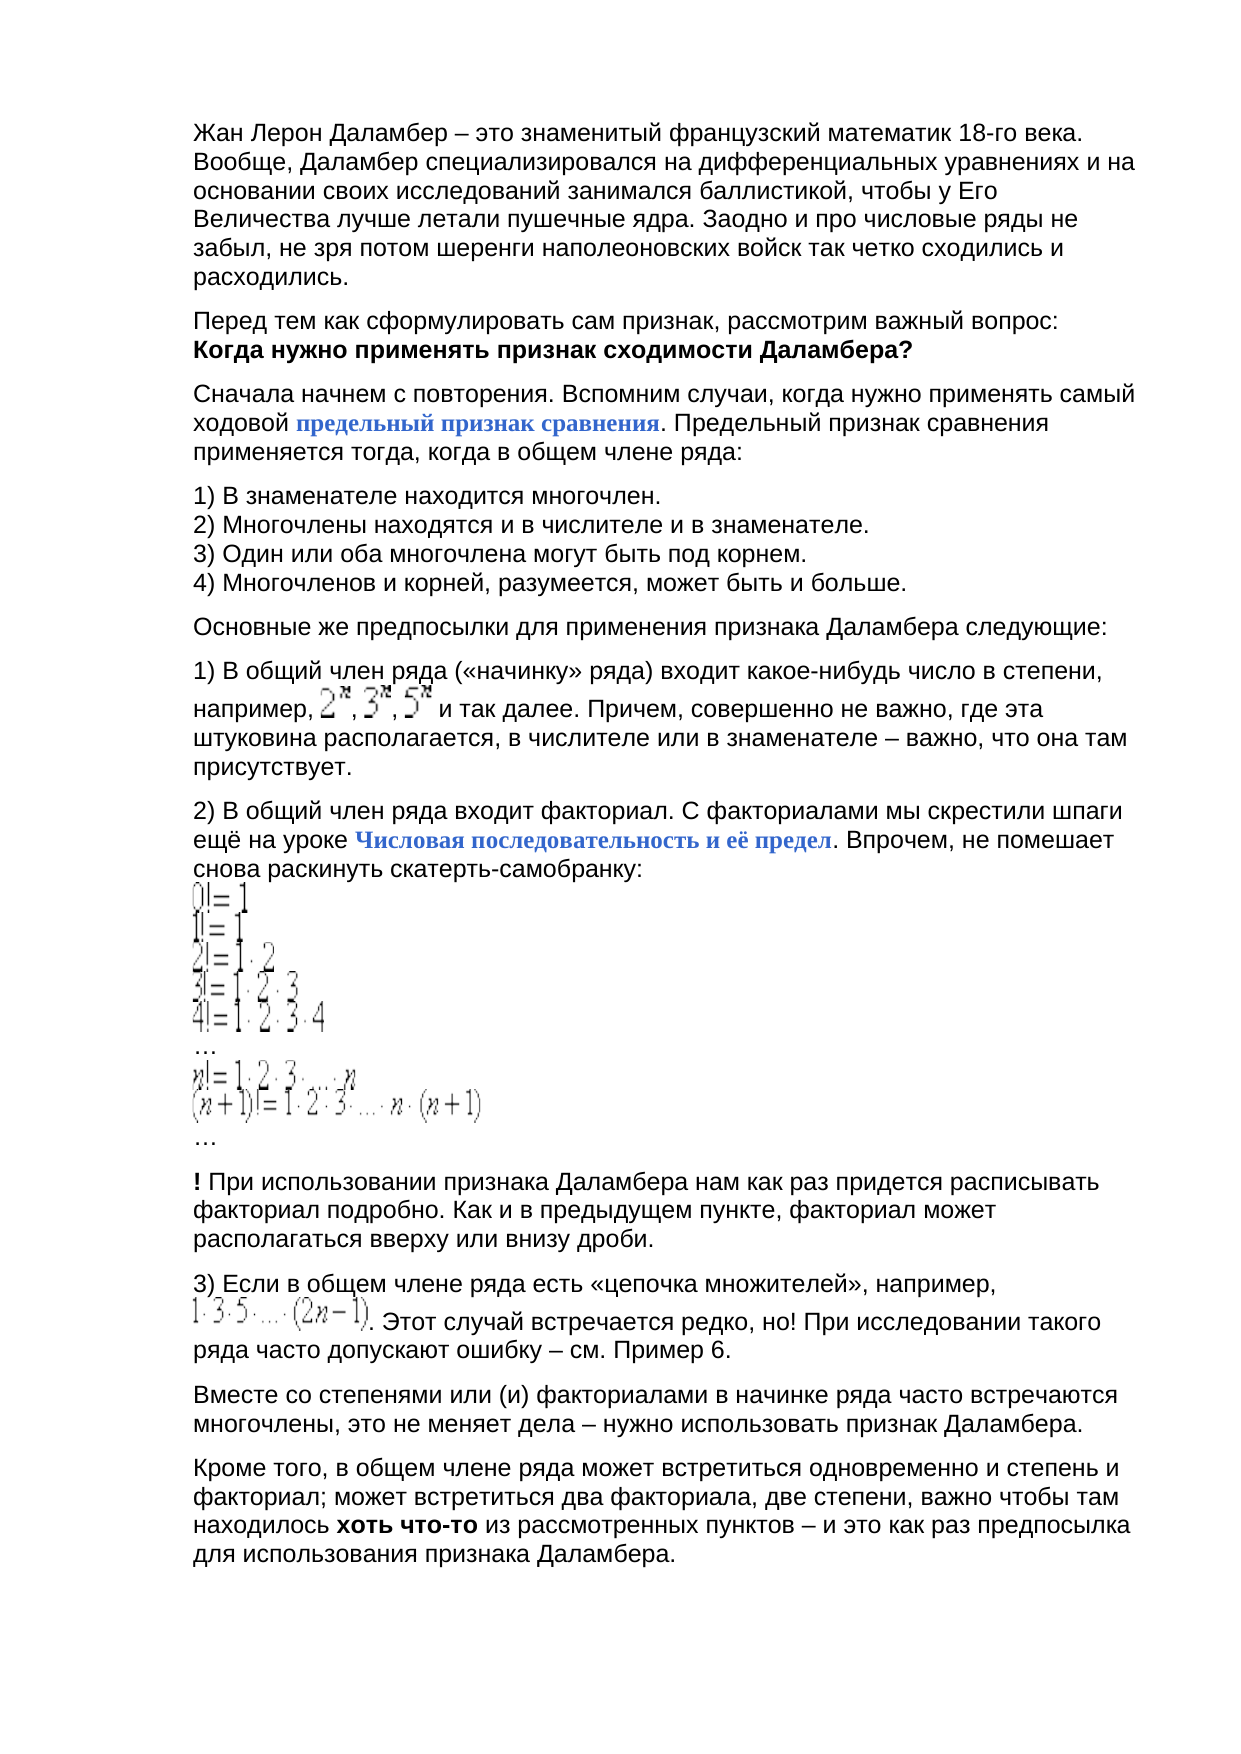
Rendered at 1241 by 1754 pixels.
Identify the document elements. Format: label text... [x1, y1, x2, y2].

text 1) В общий член ряда («начинку» ряда) входит какое-нибудь число в степени, например, , , и так далее. Причем, совершенно не важно, где эта штуковина располагается, в числителе или в знаменателе – важно, что она там присутствует. [193, 656, 1136, 781]
text Кроме того, в общем члене ряда может встретиться одновременно и степень и факториал; может встретиться два факториала, две степени, важно чтобы там находилось хоть что-то из рассмотренных пунктов – и это как раз предпосылка для использования признака Даламбера. [193, 1453, 1136, 1568]
picture [320, 686, 351, 718]
text 3) Если в общем члене ряда есть «цепочка множителей», например, . Этот случай встречается редко, но! При исследовании такого ряда часто допускают ошибку – см. Пример 6. [193, 1269, 1136, 1364]
text Перед тем как сформулировать сам признак, рассмотрим важный вопрос: Когда нужно применять признак сходимости Даламбера? [193, 306, 1136, 364]
text 1) В знаменателе находится многочлен. 2) Многочлены находятся и в числителе и в знаменателе. 3) Один или оба многочлена могут быть под корнем. 4) Многочленов и корней, разумеется, может быть и больше. [193, 481, 1136, 596]
picture [192, 1060, 481, 1123]
picture [192, 1297, 368, 1331]
picture [364, 685, 391, 718]
text Сначала начнем с повторения. Вспомним случаи, когда нужно применять самый ходовой предельный признак сравнения. Предельный признак сравнения применяется тогда, когда в общем члене ряда: [193, 379, 1136, 466]
text Вместе со степенями или (и) факториалами в начинке ряда часто встречаются многочлены, это не меняет дела – нужно использовать признак Даламбера. [193, 1380, 1136, 1437]
text ! При использовании признака Даламбера нам как раз придется расписывать факториал подробно. Как и в предыдущем пункте, факториал может располагаться вверху или внизу дроби. [193, 1167, 1136, 1253]
text Основные же предпосылки для применения признака Даламбера следующие: [193, 612, 1136, 641]
text Жан Лерон Даламбер – это знаменитый французский математик 18-го века. Вообще, Даламбер специализировался на дифференциальных уравнениях и на основании своих исследований занимался баллистикой, чтобы у Его Величества лучше летали пушечные ядра. Заодно и про числовые ряды не забыл, не зря потом шеренги наполеоновских войск так четко сходились и расходились. [193, 118, 1136, 291]
picture [192, 882, 324, 1032]
text 2) В общий член ряда входит факториал. С факториалами мы скрестили шпаги ещё на уроке Числовая последовательность и её предел. Впрочем, не помешает снова раскинуть скатерть-самобранку: … … [193, 796, 1136, 1151]
picture [404, 685, 432, 718]
